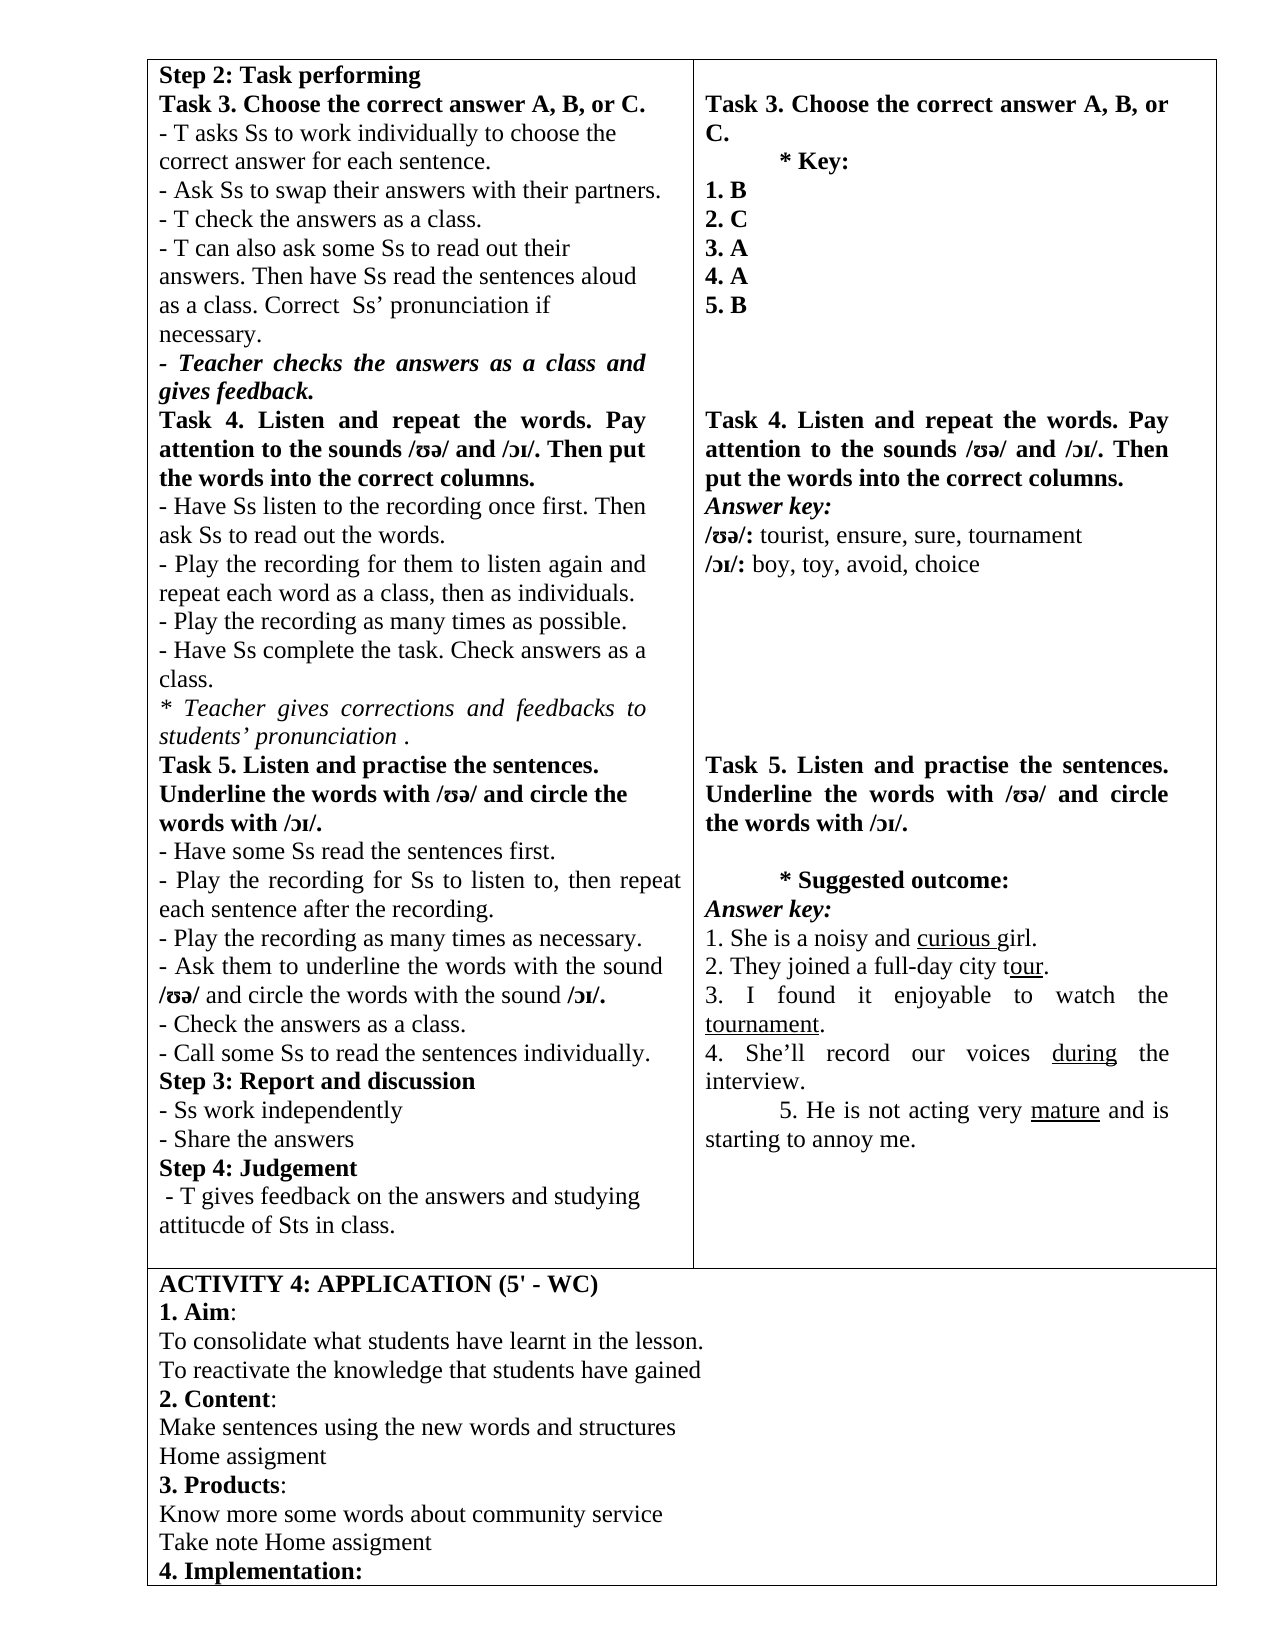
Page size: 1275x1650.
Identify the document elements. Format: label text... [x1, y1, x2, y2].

table_cell ACTIVITY 4: APPLICATION (5' - WC) 1. Aim: To consolidate what students have learnt in the lesson. To reactivate the knowledge that students have gained 2. Content: Make sentences using the new words and structures Home assigment 3. Products: Know more some words about community service Take note Home assigment 4. Implementation: [148, 1269, 1216, 1585]
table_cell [694, 60, 1216, 1268]
